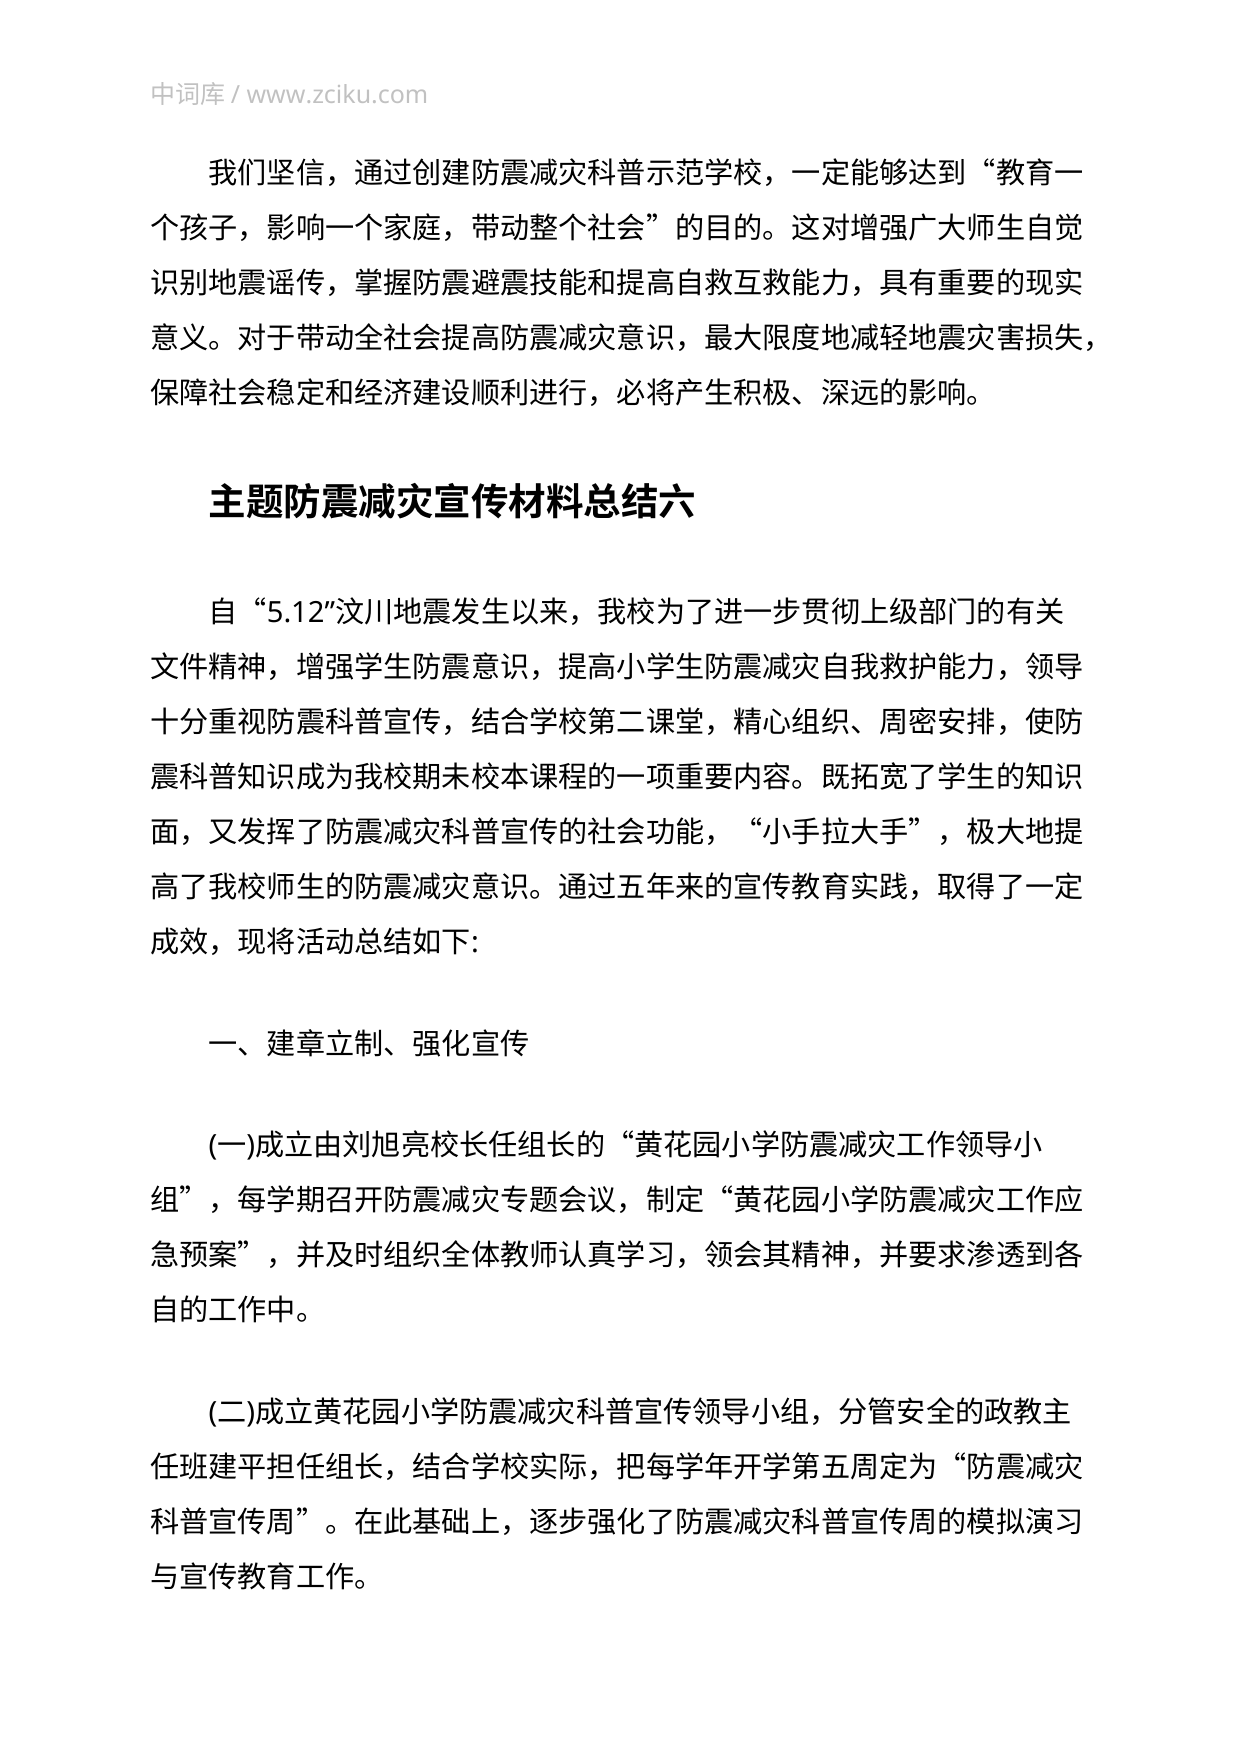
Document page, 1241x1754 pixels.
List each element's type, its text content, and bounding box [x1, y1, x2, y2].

text 自“5.12”汶川地震发生以来，我校为了进一步贯彻上级部门的有关文件精神，增强学生防震意识，提高小学生防震减灾自我救护能力，领导十分重视防震科普宣传，结合学校第二课堂，精心组织、周密安排，使防震科普知识成为我校期未校本课程的一项重要内容。既拓宽了学生的知识面，又发挥了防震减灾科普宣传的社会功能，“小手拉大手”，极大地提高了我校师生的防震减灾意识。通过五年来的宣传教育实践，取得了一定成效，现将活动总结如下: [150, 589, 1090, 961]
text 一、建章立制、强化宣传 [150, 1020, 1090, 1062]
text 我们坚信，通过创建防震减灾科普示范学校，一定能够达到“教育一个孩子，影响一个家庭，带动整个社会”的目的。这对增强广大师生自觉识别地震谣传，掌握防震避震技能和提高自救互救能力，具有重要的现实意义。对于带动全社会提高防震减灾意识，最大限度地减轻地震灾害损失，保障社会稳定和经济建设顺利进行，必将产生积极、深远的影响。 [150, 150, 1090, 412]
text (一)成立由刘旭亮校长任组长的“黄花园小学防震减灾工作领导小组”，每学期召开防震减灾专题会议，制定“黄花园小学防震减灾工作应急预案”，并及时组织全体教师认真学习，领会其精神，并要求渗透到各自的工作中。 [150, 1122, 1090, 1329]
text 主题防震减灾宣传材料总结六 [150, 471, 1090, 526]
text (二)成立黄花园小学防震减灾科普宣传领导小组，分管安全的政教主任班建平担任组长，结合学校实际，把每学年开学第五周定为“防震减灾科普宣传周”。在此基础上，逐步强化了防震减灾科普宣传周的模拟演习与宣传教育工作。 [150, 1388, 1090, 1596]
